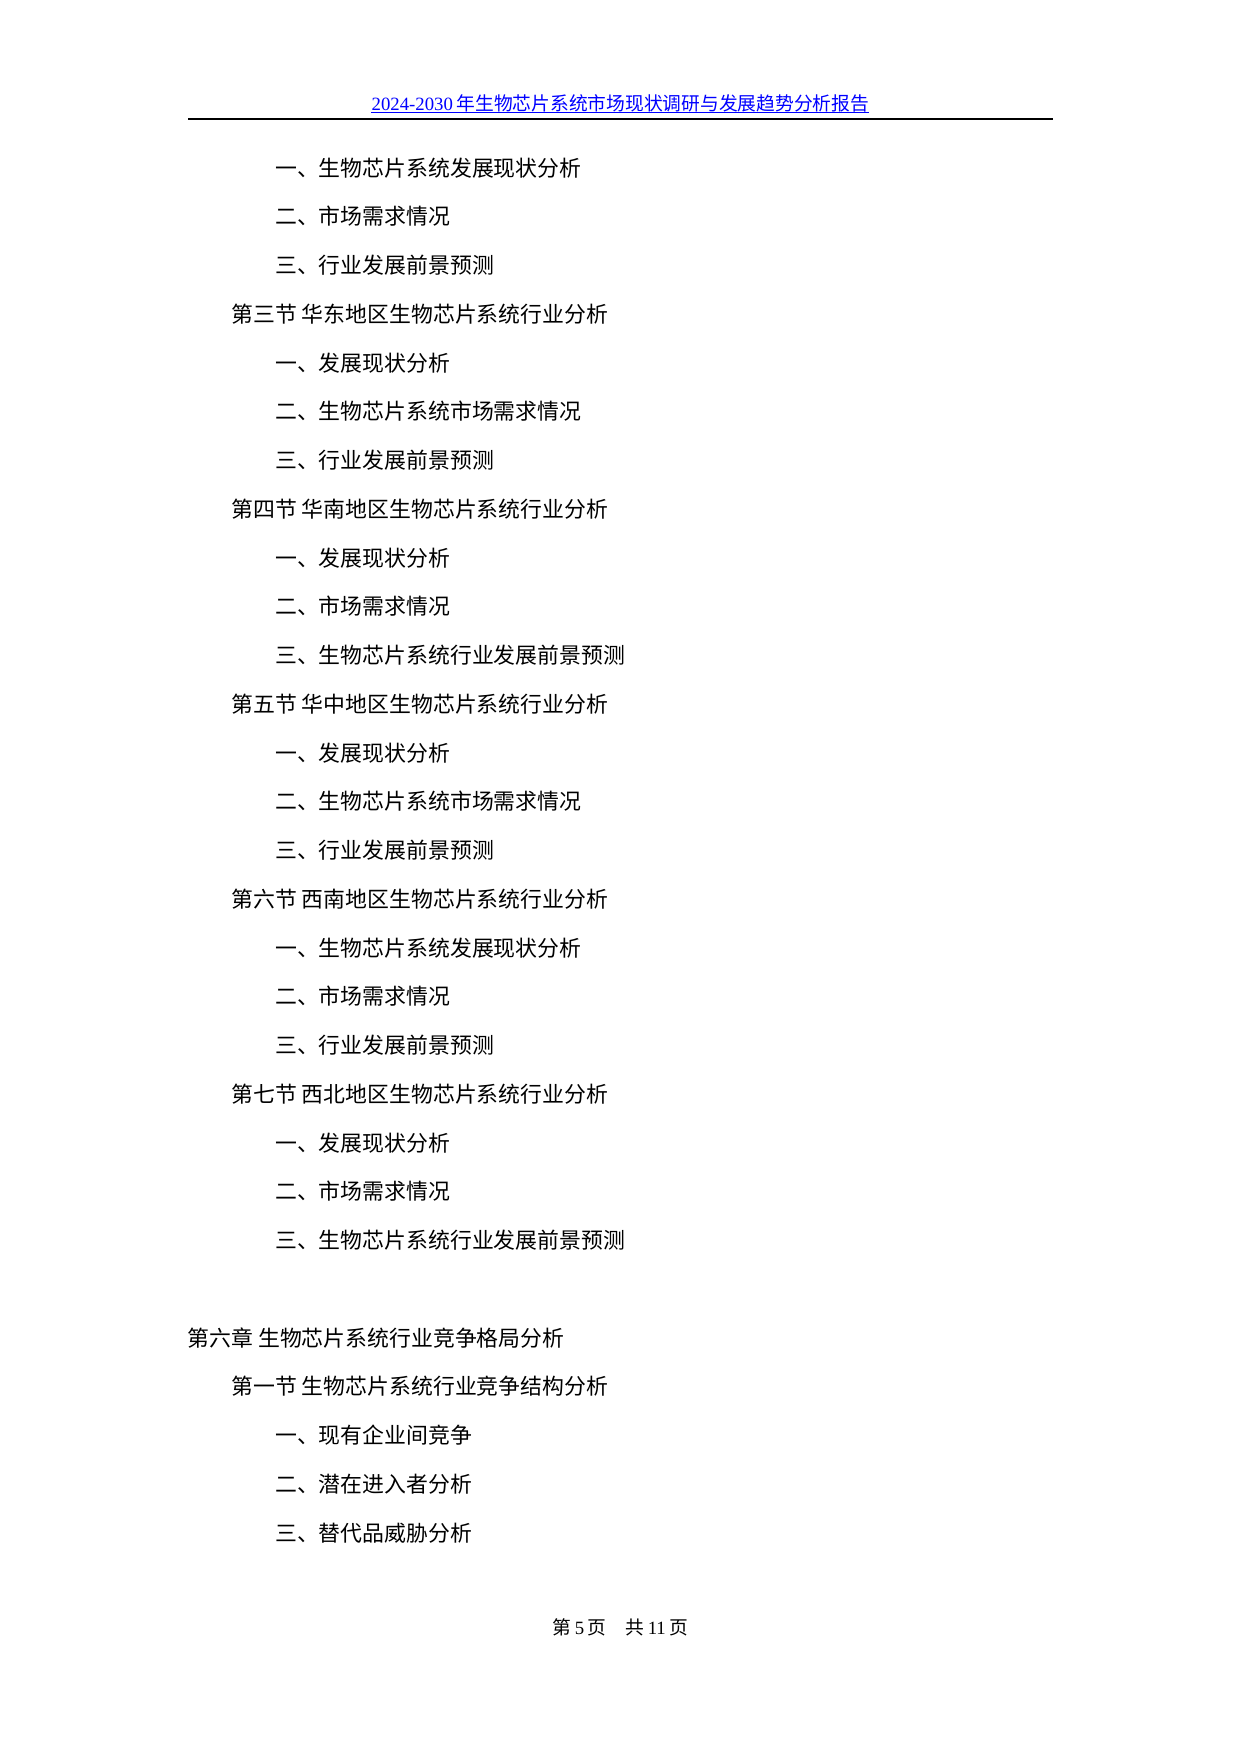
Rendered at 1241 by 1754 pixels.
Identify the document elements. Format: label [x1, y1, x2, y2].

text [187, 150, 1053, 1548]
